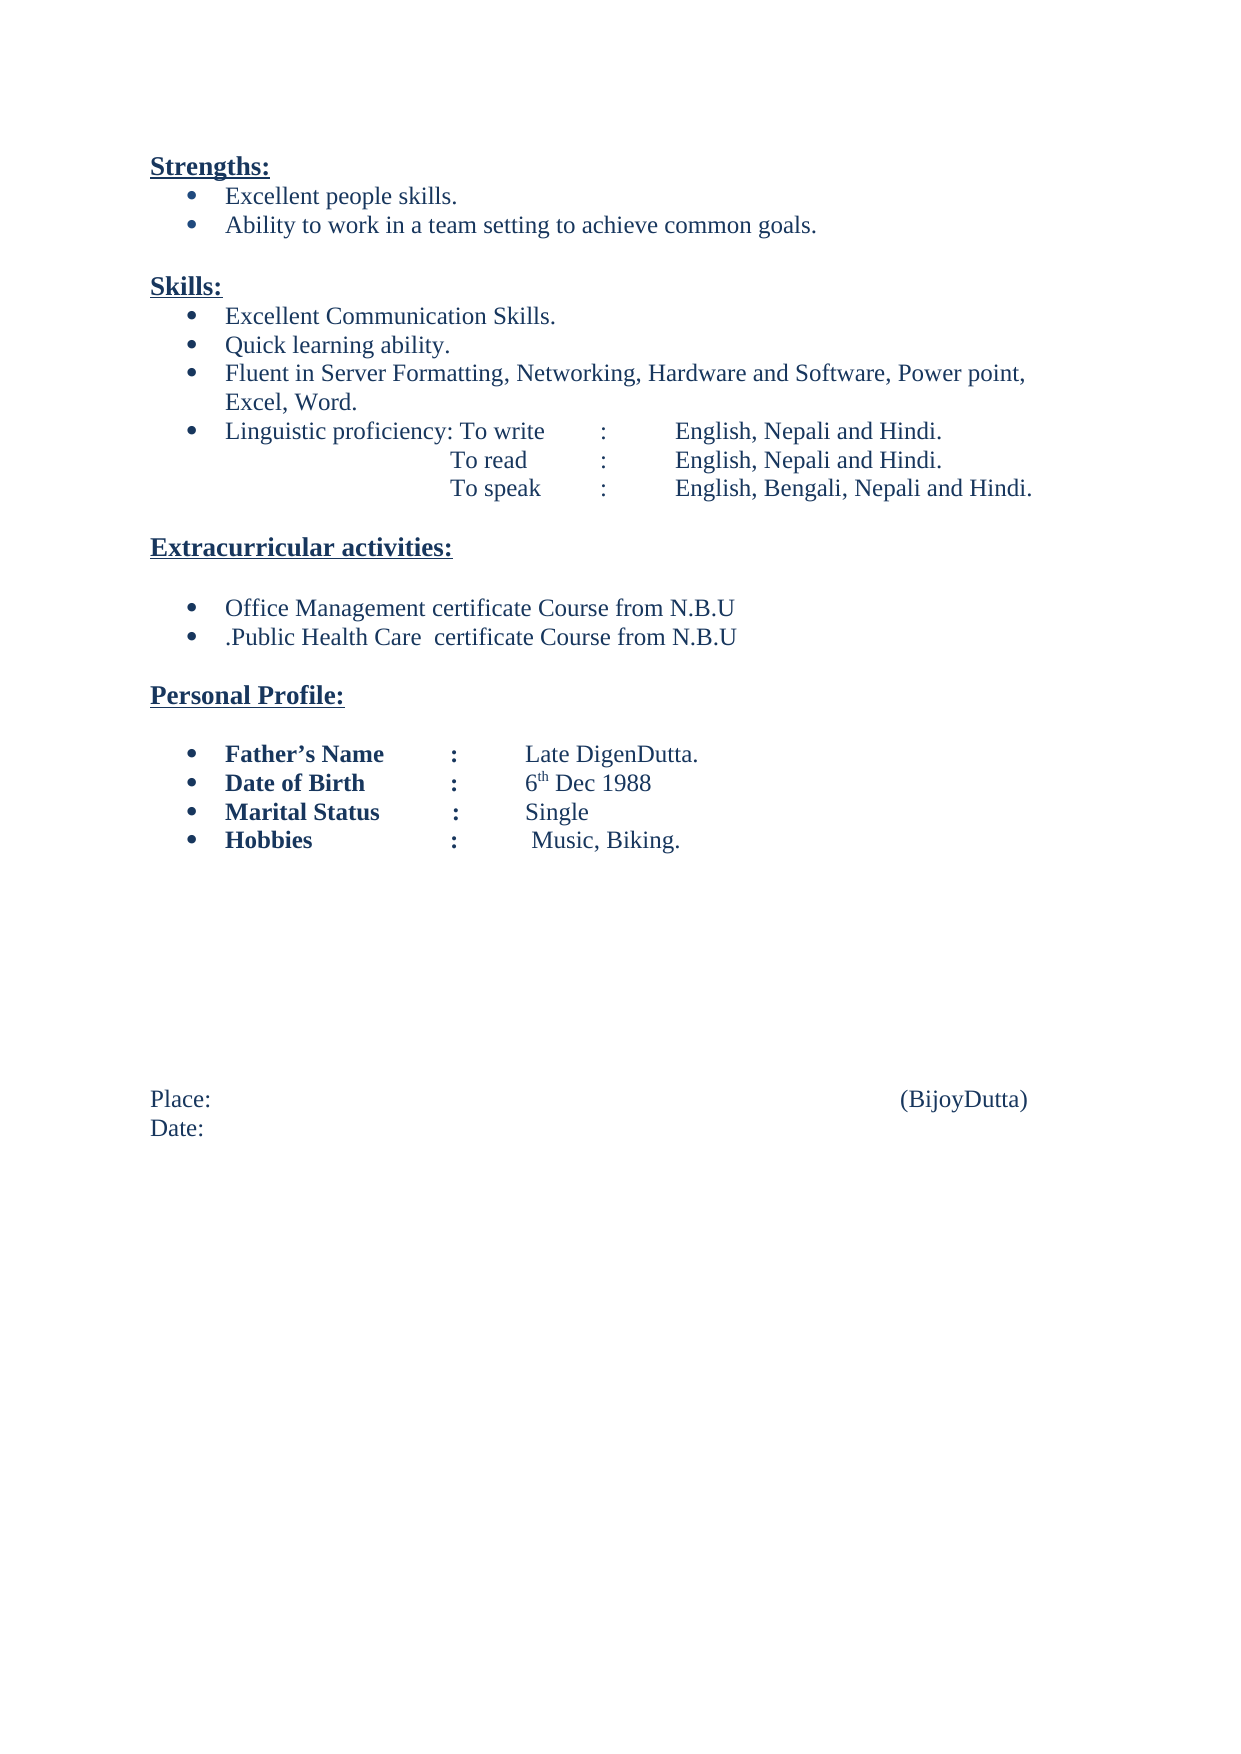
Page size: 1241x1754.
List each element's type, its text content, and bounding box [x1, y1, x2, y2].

list Marital Status : Single [187, 797, 1090, 826]
list Linguistic proficiency: To write : English, Nepali and Hindi. [187, 416, 1090, 445]
list Ability to work in a team setting to achieve common goals. [187, 210, 1090, 239]
text Date: [150, 1113, 1090, 1142]
text To read : English, Nepali and Hindi. [150, 445, 1090, 473]
text To speak : English, Bengali, Nepali and Hindi. [187, 473, 1090, 502]
text Strengths: [150, 150, 1090, 181]
list Excellent people skills. [187, 181, 1090, 210]
list Hobbies : Music, Biking. [187, 826, 1090, 854]
list .Public Health Care certificate Course from N.B.U [187, 622, 1090, 651]
list Date of Birth : 6th Dec 1988 [187, 768, 1090, 797]
text Place: (BijoyDutta) [150, 1084, 1090, 1113]
list Fluent in Server Formatting, Networking, Hardware and Software, Power point, Excel, Word. [187, 358, 1090, 416]
text Extracurricular activities: [150, 531, 1090, 562]
list Office Management certificate Course from N.B.U [187, 593, 1090, 622]
text Personal Profile: [150, 679, 1090, 711]
list Father’s Name : Late DigenDutta. [187, 739, 1090, 768]
text Skills: [150, 270, 1090, 301]
list Excellent Communication Skills. [187, 301, 1090, 330]
list Quick learning ability. [187, 330, 1090, 358]
